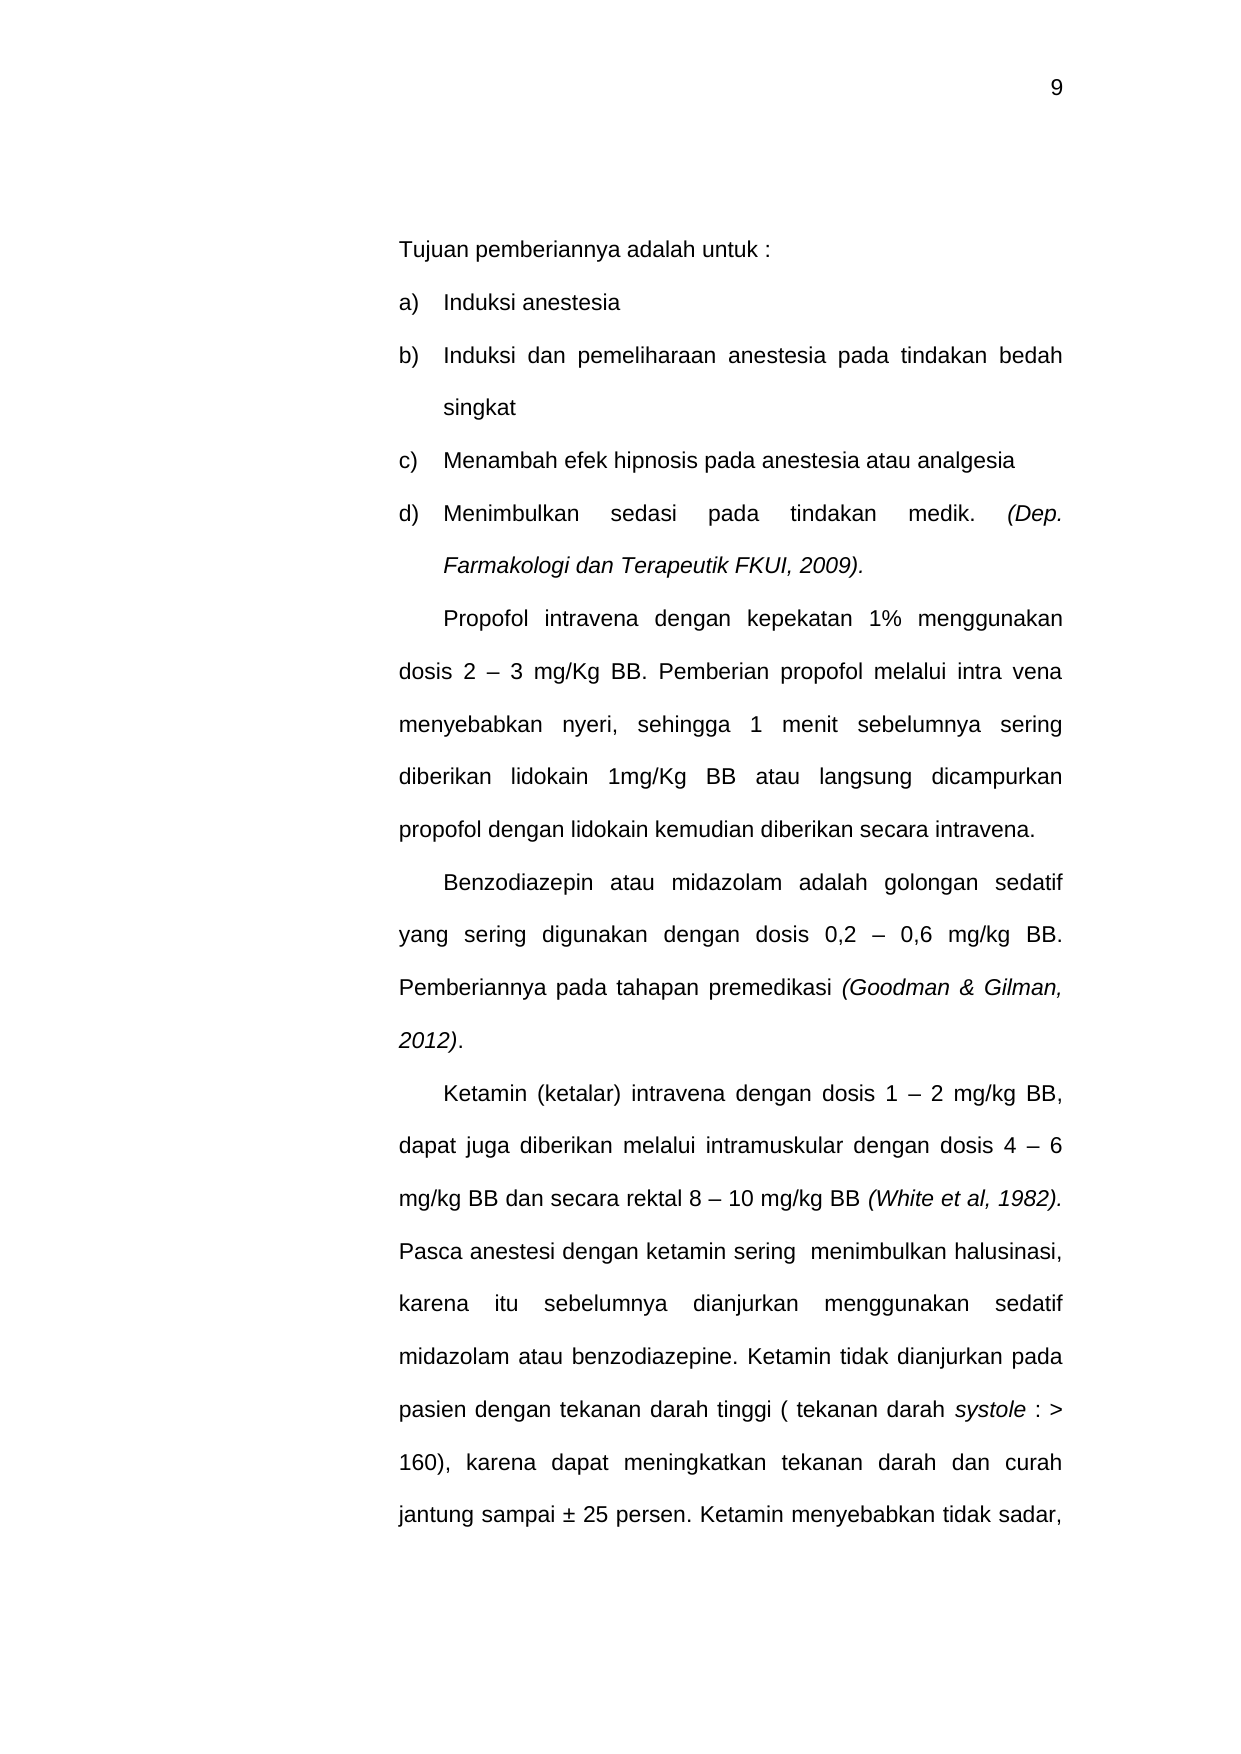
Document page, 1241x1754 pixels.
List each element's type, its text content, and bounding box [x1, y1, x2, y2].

list Induksi dan pemeliharaan anestesia pada tindakan bedah singkat [399, 342, 1063, 421]
list Tujuan pemberiannya adalah untuk : [399, 236, 1063, 263]
list Menimbulkan sedasi pada tindakan medik. (Dep. Farmakologi dan Terapeutik FKUI, 2009). [399, 500, 1063, 579]
list Menambah efek hipnosis pada anestesia atau analgesia [399, 447, 1063, 473]
list Benzodiazepin atau midazolam adalah golongan sedatif yang sering digunakan dengan dosis 0,2 – 0,6 mg/kg BB. Pemberiannya pada tahapan premedikasi (Goodman & Gilman, 2012). [399, 869, 1063, 1053]
list Propofol intravena dengan kepekatan 1% menggunakan dosis 2 – 3 mg/Kg BB. Pemberian propofol melalui intra vena menyebabkan nyeri, sehingga 1 menit sebelumnya sering diberikan lidokain 1mg/Kg BB atau langsung dicampurkan propofol dengan lidokain kemudian diberikan secara intravena. [399, 605, 1063, 842]
list Induksi anestesia [399, 289, 1063, 315]
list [399, 1079, 1063, 1528]
